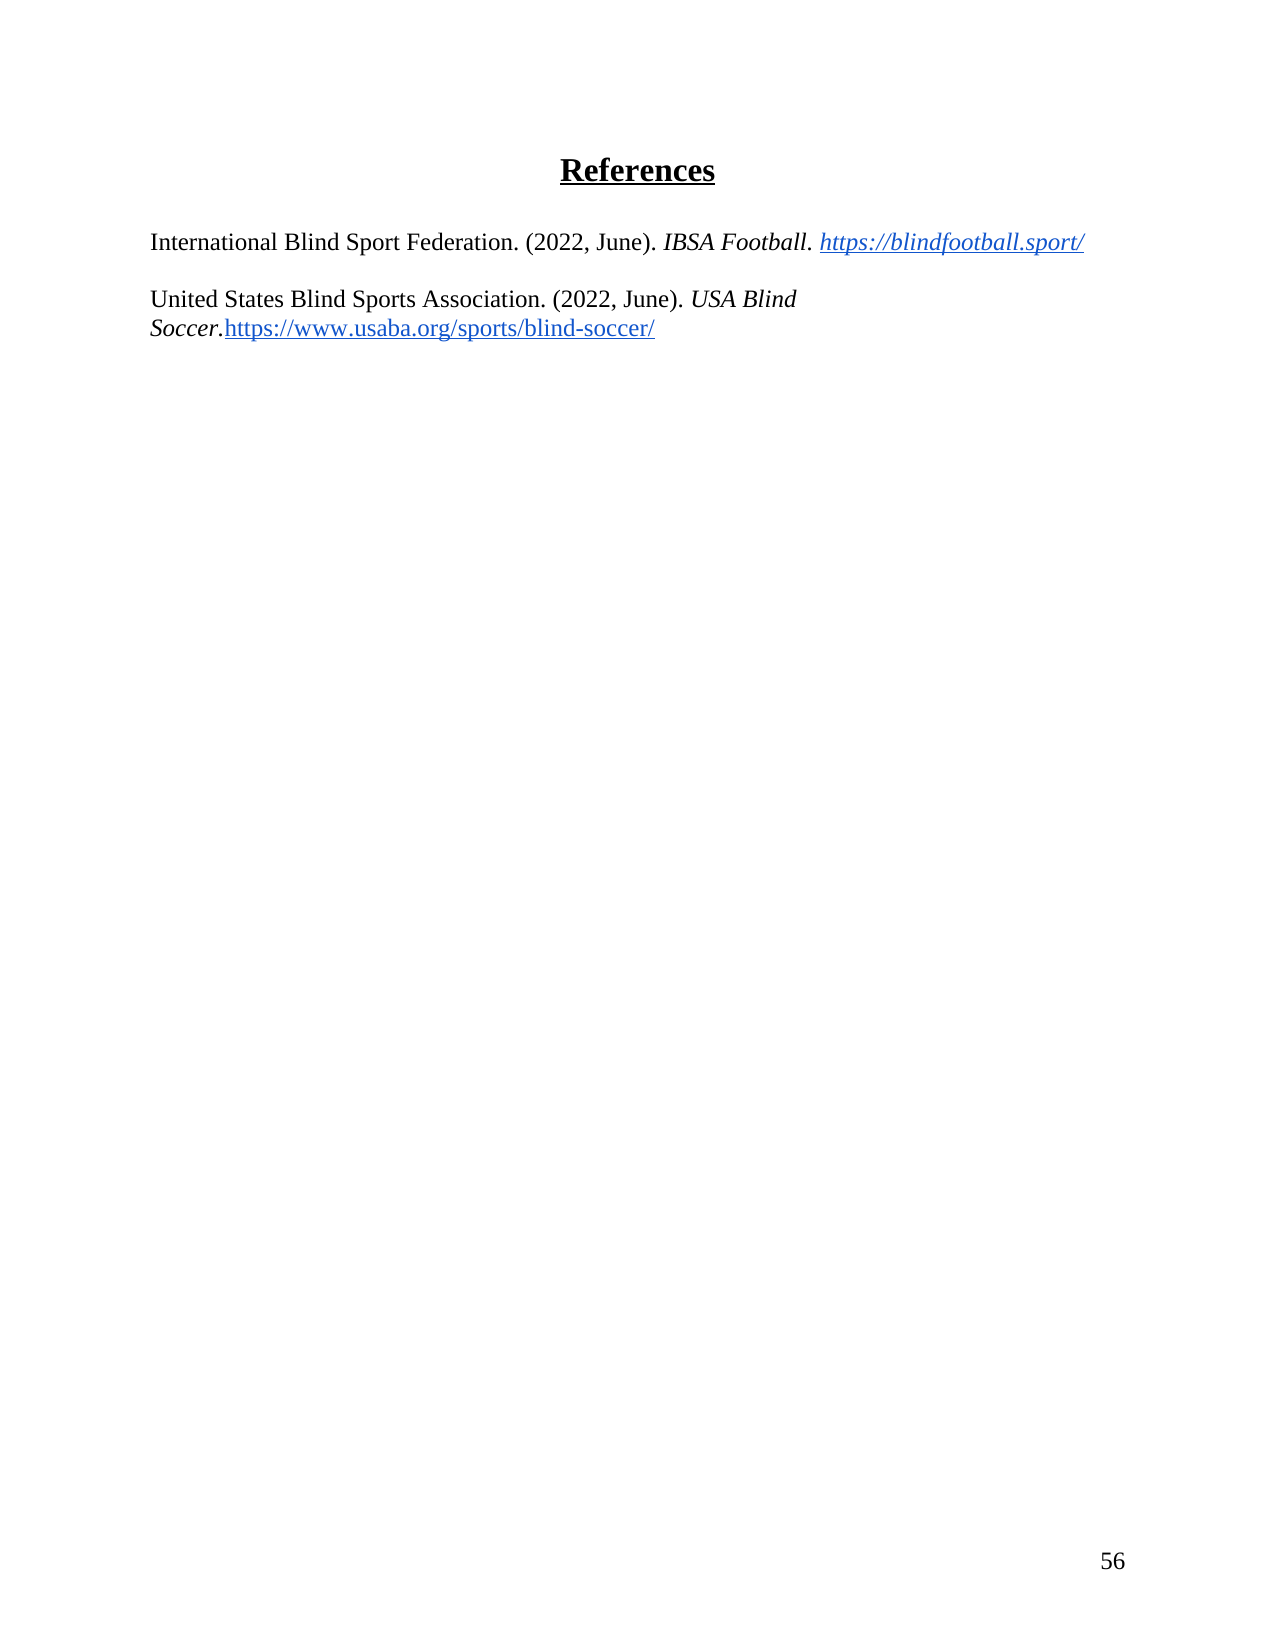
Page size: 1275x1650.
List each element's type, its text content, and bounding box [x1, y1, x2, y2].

text References [150, 150, 1125, 188]
text United States Blind Sports Association. (2022, June). USA Blind Soccer.https://www.usaba.org/sports/blind-soccer/ [150, 284, 1125, 342]
text International Blind Sport Federation. (2022, June). IBSA Football. https://blindfootball.sport/ [150, 227, 1125, 255]
